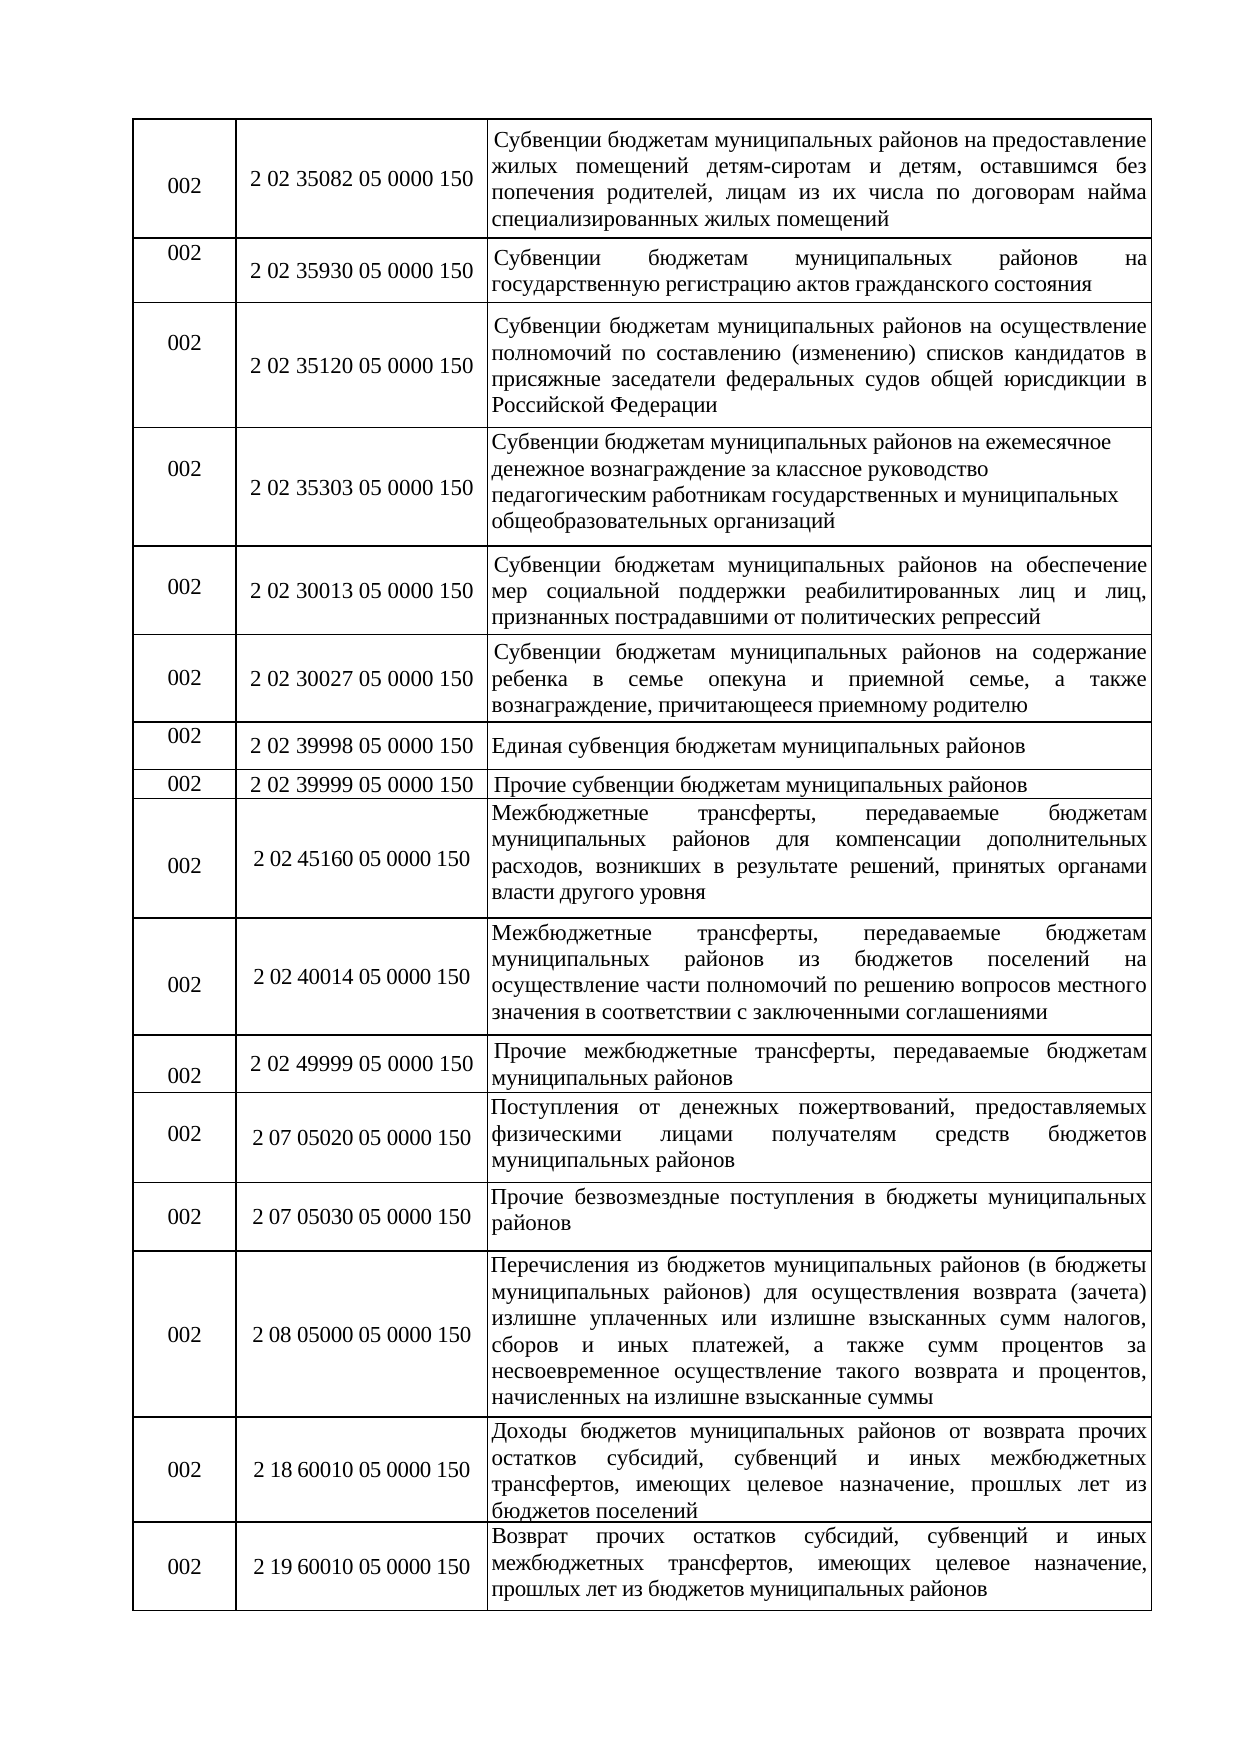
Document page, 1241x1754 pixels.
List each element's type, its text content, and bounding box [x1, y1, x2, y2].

table_cell Прочие безвозмездные поступления в бюджеты муниципальных районов [488, 1183, 1151, 1250]
table_cell Субвенции бюджетам муниципальных районов на содержание ребенка в семье опекуна и приемной семье, а также вознаграждение, причитающееся приемному родителю [488, 635, 1151, 721]
table_cell Субвенции бюджетам муниципальных районов на ежемесячное денежное вознаграждение за классное руководство педагогическим работникам государственных и муниципальных общеобразовательных организаций [488, 428, 1151, 545]
table_cell 2 02 30013 05 0000 150 [237, 547, 487, 633]
table_cell 002 [134, 428, 235, 545]
table_cell 002 [134, 120, 235, 237]
table_cell 2 02 35930 05 0000 150 [237, 239, 487, 301]
table_cell 2 02 35303 05 0000 150 [237, 428, 487, 545]
table_cell 2 07 05020 05 0000 150 [237, 1093, 487, 1181]
table_cell 2 02 30027 05 0000 150 [237, 635, 487, 721]
table_cell Единая субвенция бюджетам муниципальных районов [488, 723, 1151, 769]
table_cell 002 [134, 919, 235, 1034]
table_cell 002 [134, 1093, 235, 1181]
table_cell Перечисления из бюджетов муниципальных районов (в бюджеты муниципальных районов) для осуществления возврата (зачета) излишне уплаченных или излишне взысканных сумм налогов, сборов и иных платежей, а также сумм процентов за несвоевременное осуществление такого возврата и процентов, начисленных на излишне взысканные суммы [488, 1252, 1151, 1416]
table_cell Субвенции бюджетам муниципальных районов на обеспечение мер социальной поддержки реабилитированных лиц и лиц, признанных пострадавшими от политических репрессий [488, 547, 1151, 633]
table_cell 2 02 39999 05 0000 150 [237, 770, 487, 798]
table_cell 2 19 60010 05 0000 150 [237, 1523, 487, 1609]
table_cell 002 [134, 1252, 235, 1416]
table_cell 2 02 40014 05 0000 150 [237, 919, 487, 1034]
table_cell Поступления от денежных пожертвований, предоставляемых физическими лицами получателям средств бюджетов муниципальных районов [488, 1093, 1151, 1181]
table_cell 002 [134, 239, 235, 301]
table_cell 002 [134, 547, 235, 633]
table_cell Субвенции бюджетам муниципальных районов на предоставление жилых помещений детям-сиротам и детям, оставшимся без попечения родителей, лицам из их числа по договорам найма специализированных жилых помещений [488, 120, 1151, 237]
table_cell 2 02 45160 05 0000 150 [237, 799, 487, 917]
table_cell 2 02 39998 05 0000 150 [237, 723, 487, 769]
table_cell Субвенции бюджетам муниципальных районов на государственную регистрацию актов гражданского состояния [488, 239, 1151, 301]
table_cell 2 08 05000 05 0000 150 [237, 1252, 487, 1416]
table_cell 2 07 05030 05 0000 150 [237, 1183, 487, 1250]
table_cell Субвенции бюджетам муниципальных районов на осуществление полномочий по составлению (изменению) списков кандидатов в присяжные заседатели федеральных судов общей юрисдикции в Российской Федерации [488, 303, 1151, 427]
table_cell 2 02 35120 05 0000 150 [237, 303, 487, 427]
table_cell 2 02 49999 05 0000 150 [237, 1036, 487, 1092]
table_cell 002 [134, 303, 235, 427]
table_cell 002 [134, 1036, 235, 1092]
table_cell 002 [134, 770, 235, 798]
table_cell 002 [134, 1523, 235, 1609]
table_cell Межбюджетные трансферты, передаваемые бюджетам муниципальных районов для компенсации дополнительных расходов, возникших в результате решений, принятых органами власти другого уровня [488, 799, 1151, 917]
table_cell Прочие межбюджетные трансферты, передаваемые бюджетам муниципальных районов [488, 1036, 1151, 1092]
table_cell 2 02 35082 05 0000 150 [237, 120, 487, 237]
table_cell 2 18 60010 05 0000 150 [237, 1418, 487, 1521]
table_cell 002 [134, 635, 235, 721]
table_cell Прочие субвенции бюджетам муниципальных районов [488, 770, 1151, 798]
table_cell 002 [134, 723, 235, 769]
table_cell Возврат прочих остатков субсидий, субвенций и иных межбюджетных трансфертов, имеющих целевое назначение, прошлых лет из бюджетов муниципальных районов [488, 1523, 1151, 1609]
table_cell Межбюджетные трансферты, передаваемые бюджетам муниципальных районов из бюджетов поселений на осуществление части полномочий по решению вопросов местного значения в соответствии с заключенными соглашениями [488, 919, 1151, 1034]
table_cell 002 [134, 1418, 235, 1521]
table_cell 002 [134, 1183, 235, 1250]
table_cell 002 [134, 799, 235, 917]
